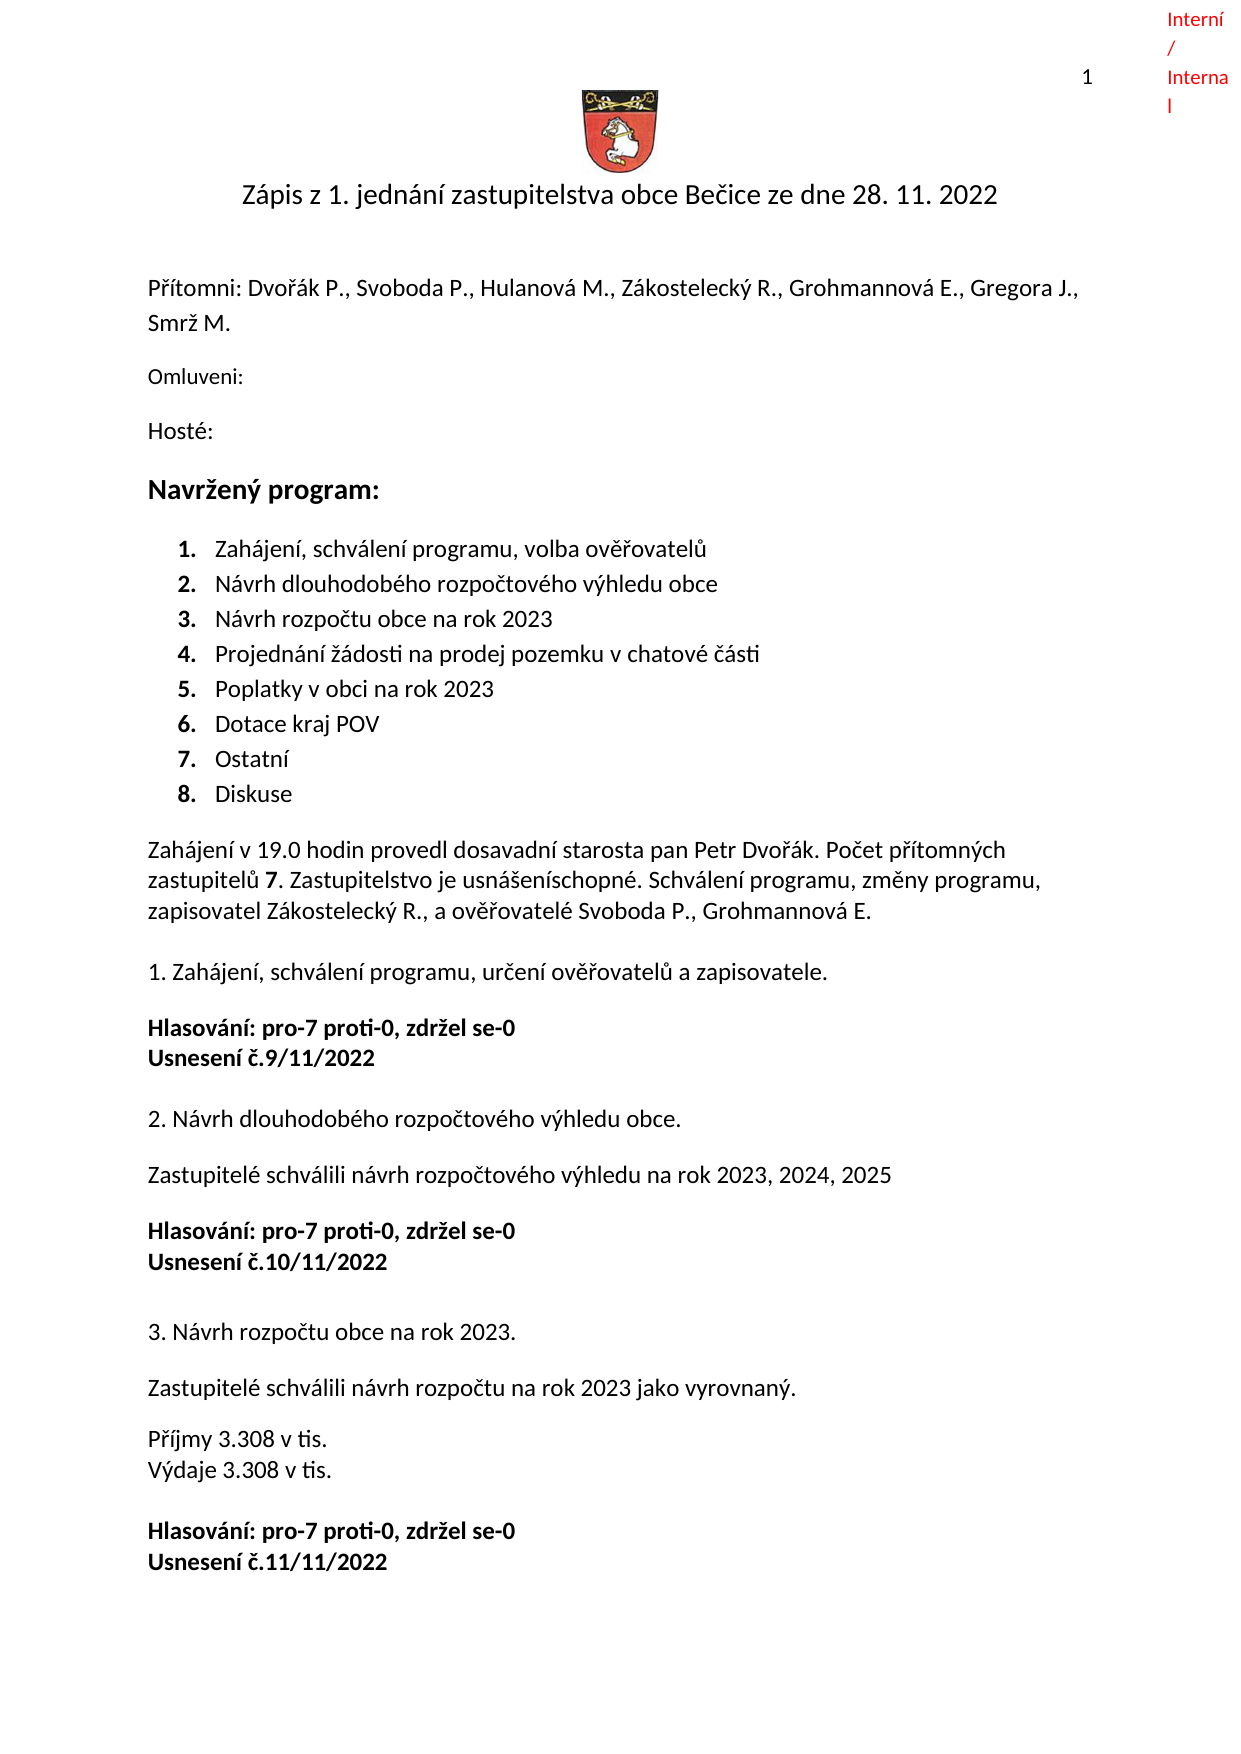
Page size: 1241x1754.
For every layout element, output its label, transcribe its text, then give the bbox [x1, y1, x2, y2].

text Usnesení č.9/11/2022 [148, 1042, 1093, 1073]
list Návrh dlouhodobého rozpočtového výhledu obce [177, 568, 1093, 599]
text Zastupitelé schválili návrh rozpočtu na rok 2023 jako vyrovnaný. [148, 1372, 1093, 1403]
text Omluveni: [148, 362, 1093, 391]
text Přítomni: Dvořák P., Svoboda P., Hulanová M., Zákostelecký R., Grohmannová E., Gregora J., Smrž M. [148, 272, 1093, 337]
text Zastupitelé schválili návrh rozpočtového výhledu na rok 2023, 2024, 2025 [148, 1159, 1093, 1190]
text Hlasování: pro-7 proti-0, zdržel se-0 [148, 1515, 1093, 1546]
text 3. Návrh rozpočtu obce na rok 2023. [148, 1316, 1093, 1347]
list Poplatky v obci na rok 2023 [177, 673, 1093, 704]
text 1. Zahájení, schválení programu, určení ověřovatelů a zapisovatele. [148, 956, 1093, 987]
text Příjmy 3.308 v tis. [148, 1423, 1093, 1454]
picture [581, 90, 659, 173]
list Ostatní [177, 743, 1093, 774]
list Dotace kraj POV [177, 708, 1093, 739]
text Usnesení č.10/11/2022 [148, 1246, 1093, 1276]
text Zahájení v 19.0 hodin provedl dosavadní starosta pan Petr Dvořák. Počet přítomných zastupitelů 7. Zastupitelstvo je usnášeníschopné. Schválení programu, změny programu, zapisovatel Zákostelecký R., a ověřovatelé Svoboda P., Grohmannová E. [148, 834, 1093, 926]
text Navržený program: [148, 471, 1093, 507]
list Projednání žádosti na prodej pozemku v chatové části [177, 638, 1093, 669]
text Výdaje 3.308 v tis. [148, 1454, 1093, 1484]
text Hosté: [148, 416, 1093, 446]
text Hlasování: pro-7 proti-0, zdržel se-0 [148, 1215, 1093, 1246]
text Usnesení č.11/11/2022 [148, 1546, 1093, 1576]
text 2. Návrh dlouhodobého rozpočtového výhledu obce. [148, 1103, 1093, 1134]
list Diskuse [177, 778, 1093, 809]
text Hlasování: pro-7 proti-0, zdržel se-0 [148, 1012, 1093, 1042]
list Zahájení, schválení programu, volba ověřovatelů [177, 533, 1093, 564]
list Návrh rozpočtu obce na rok 2023 [177, 603, 1093, 634]
